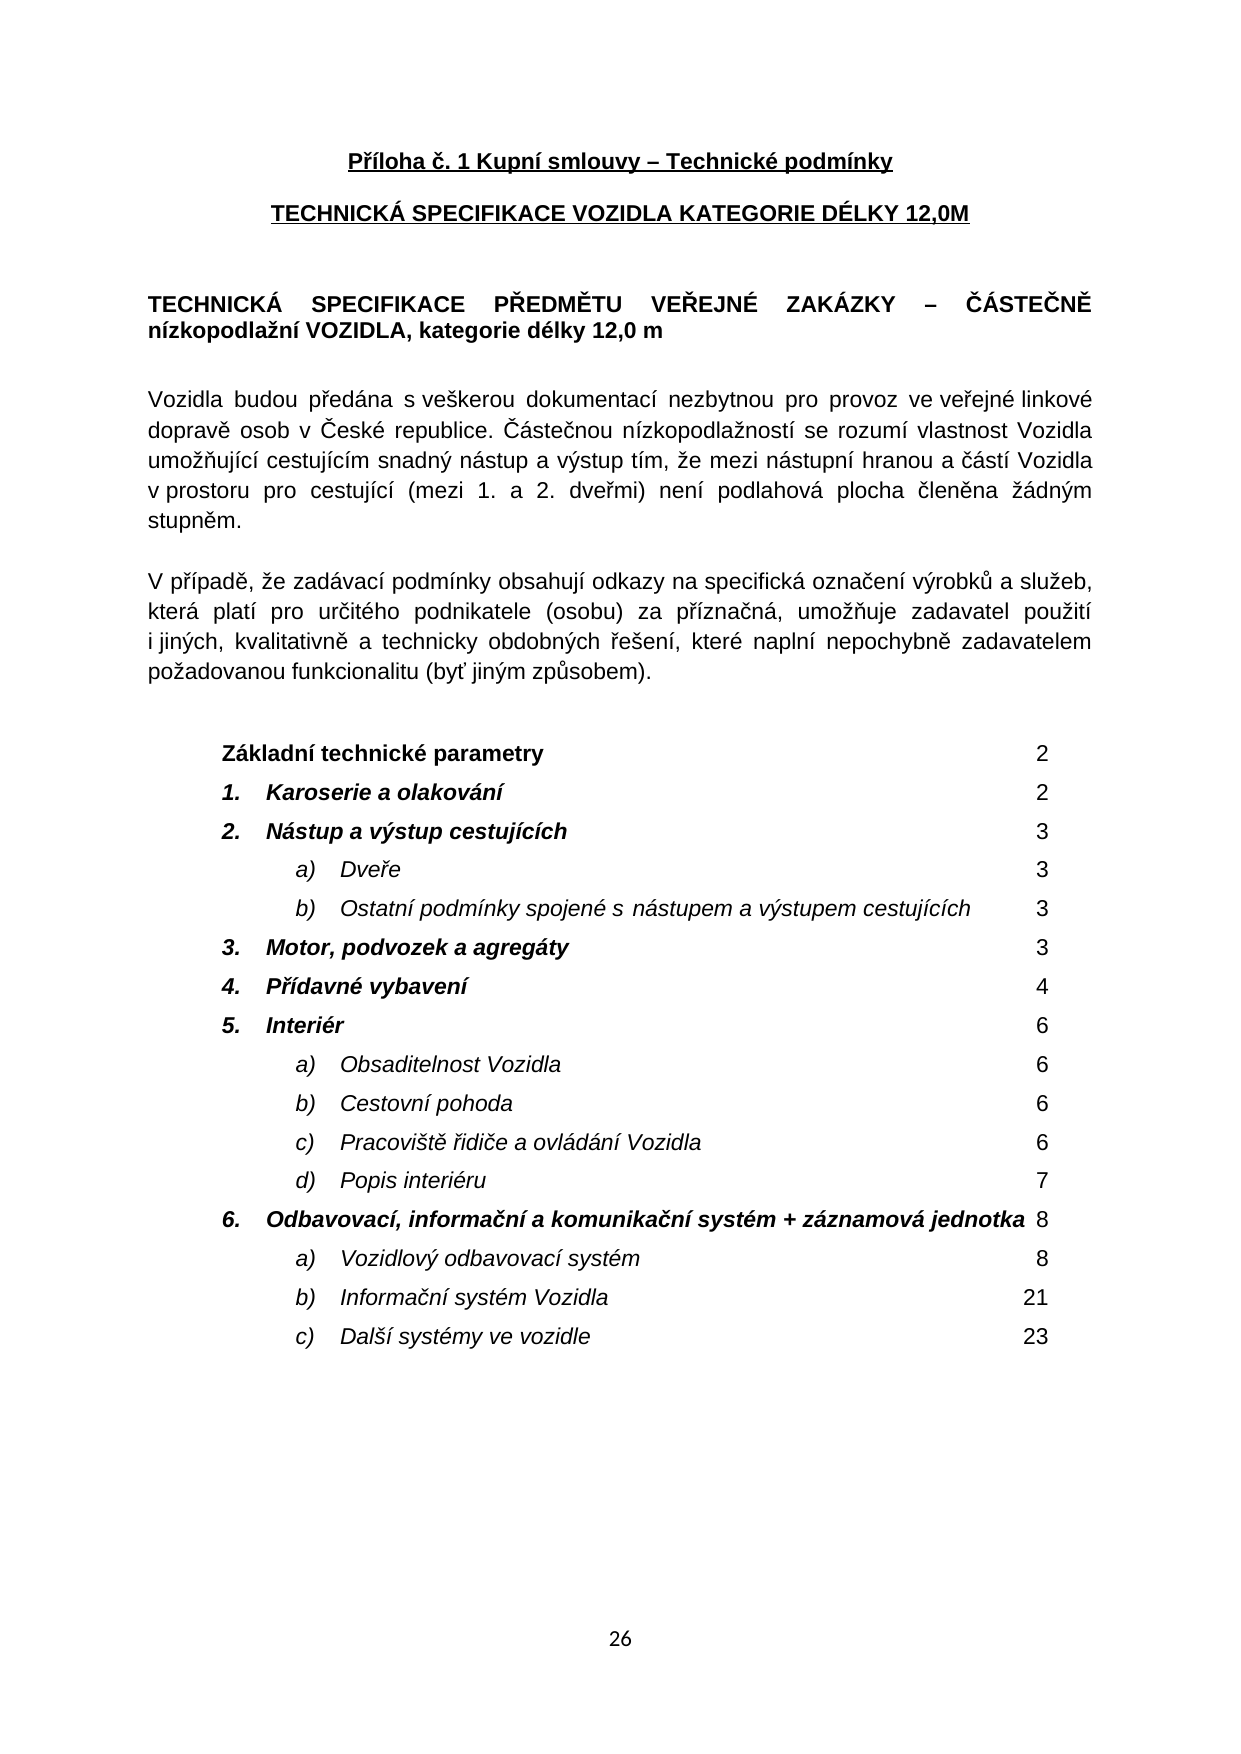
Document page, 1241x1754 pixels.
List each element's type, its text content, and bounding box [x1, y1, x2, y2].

text Příloha č. 1 Kupní smlouvy – Technické podmínky [148, 148, 1092, 174]
text V případě, že zadávací podmínky obsahují odkazy na specifická označení výrobků a služeb, která platí pro určitého podnikatele (osobu) za příznačná, umožňuje zadavatel použití i jiných, kvalitativně a technicky obdobných řešení, které naplní nepochybně zadavatelem požadovanou funkcionalitu (byť jiným způsobem). [148, 568, 1092, 685]
text TECHNICKÁ SPECIFIKACE PŘEDMĚTU VEŘEJNÉ ZAKÁZKY – ČÁSTEČNĚ nízkopodlažní VOZIDLA, kategorie délky 12,0 m [148, 291, 1092, 344]
text Vozidla budou předána s veškerou dokumentací nezbytnou pro provoz ve veřejné linkové dopravě osob v České republice. Částečnou nízkopodlažností se rozumí vlastnost Vozidla umožňující cestujícím snadný nástup a výstup tím, že mezi nástupní hranou a částí Vozidla v prostoru pro cestující (mezi 1. a 2. dveřmi) není podlahová plocha členěna žádným stupněm. [148, 386, 1092, 534]
text TECHNICKÁ SPECIFIKACE VOZIDLA KATEGORIE DÉLKY 12,0M [148, 200, 1092, 227]
